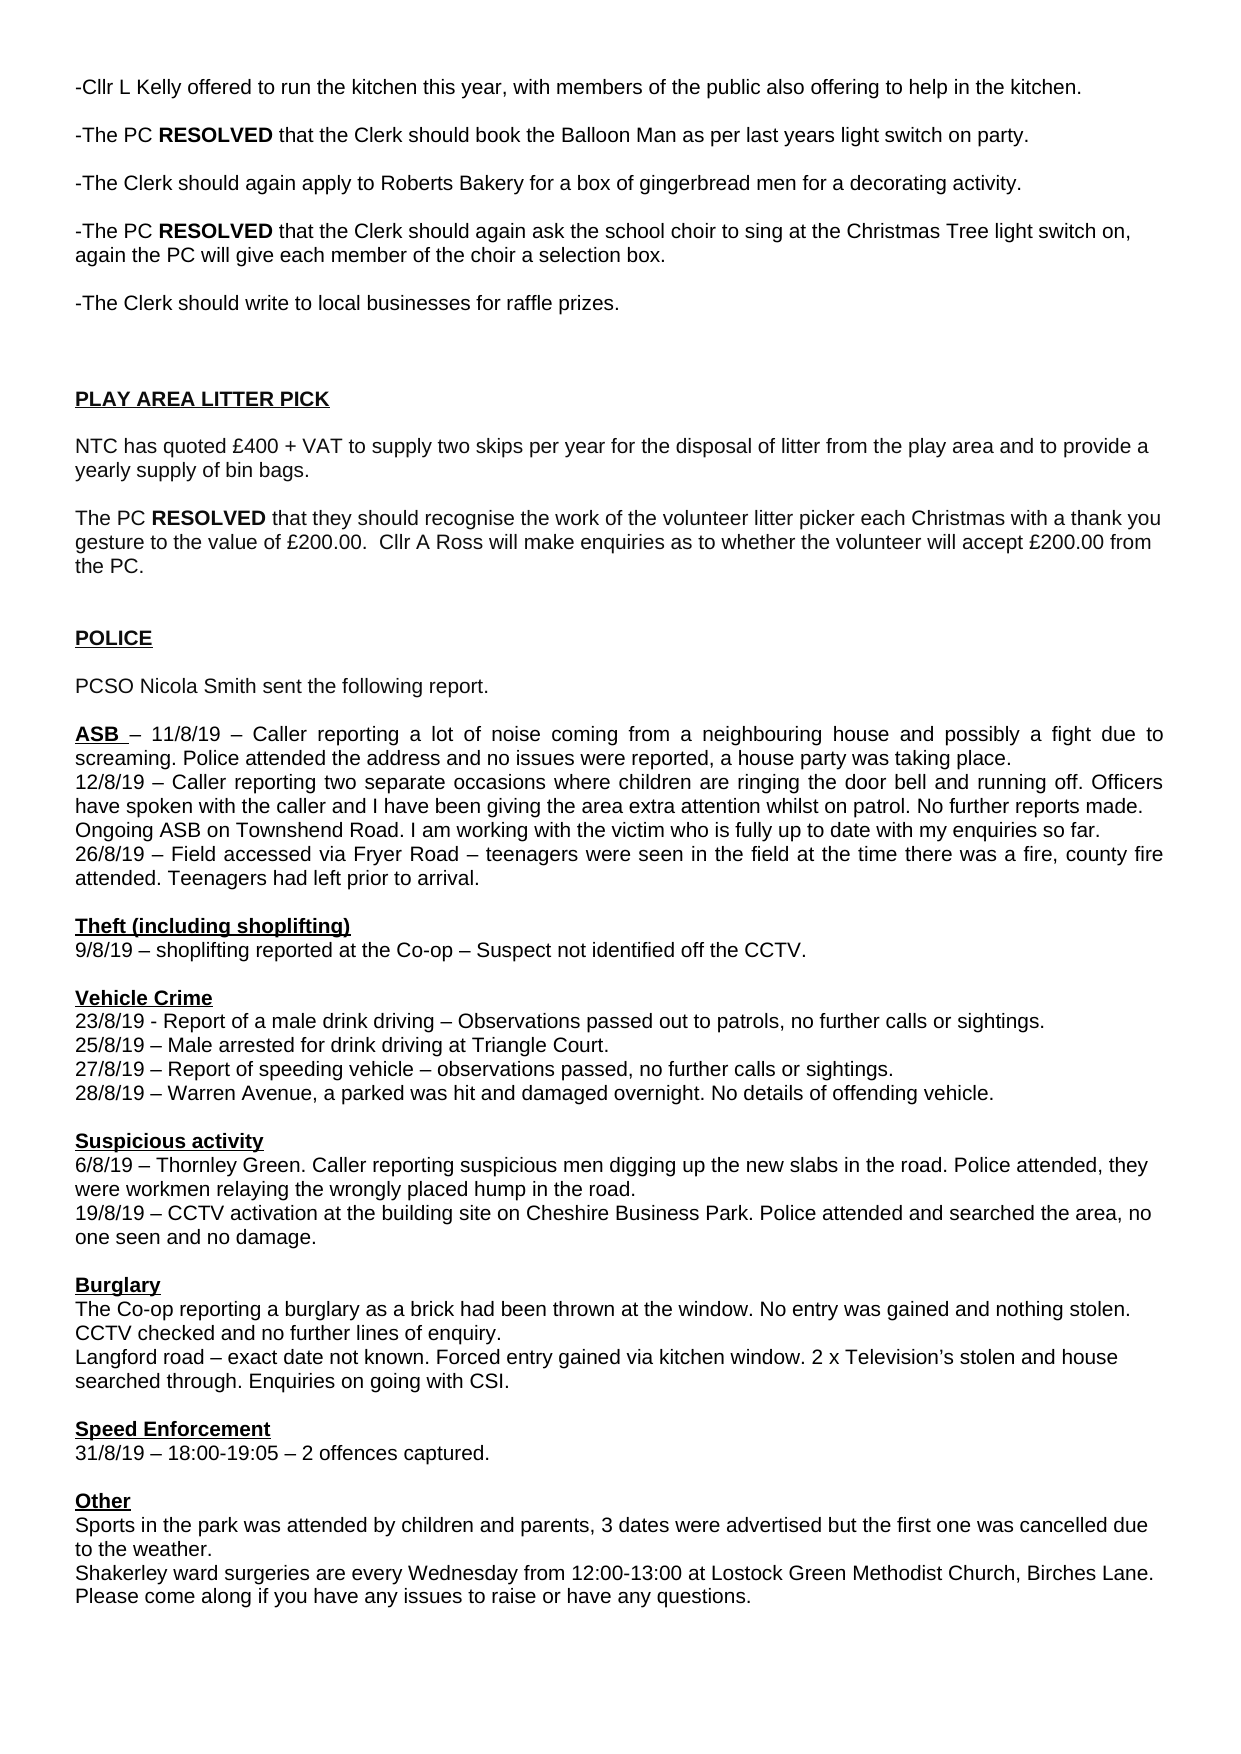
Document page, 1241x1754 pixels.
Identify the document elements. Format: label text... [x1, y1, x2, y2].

text 6/8/19 – Thornley Green. Caller reporting suspicious men digging up the new slabs in the road. Police attended, they were workmen relaying the wrongly placed hump in the road. [75, 1153, 1165, 1201]
text 28/8/19 – Warren Avenue, a parked was hit and damaged overnight. No details of offending vehicle. [75, 1081, 1165, 1105]
text -The Clerk should write to local businesses for raffle prizes. [75, 291, 1165, 314]
text Suspicious activity [75, 1129, 1165, 1153]
text -Cllr L Kelly offered to run the kitchen this year, with members of the public also offering to help in the kitchen. [75, 75, 1165, 99]
text The PC RESOLVED that they should recognise the work of the volunteer litter picker each Christmas with a thank you gesture to the value of £200.00. Cllr A Ross will make enquiries as to whether the volunteer will accept £200.00 from the PC. [75, 506, 1165, 578]
text POLICE [75, 626, 1165, 650]
text -The Clerk should again apply to Roberts Bakery for a box of gingerbread men for a decorating activity. [75, 171, 1165, 195]
text Theft (including shoplifting) [75, 913, 1165, 937]
text NTC has quoted £400 + VAT to supply two skips per year for the disposal of litter from the play area and to provide a yearly supply of bin bags. [75, 434, 1165, 482]
text ASB – 11/8/19 – Caller reporting a lot of noise coming from a neighbouring house and possibly a fight due to screaming. Police attended the address and no issues were reported, a house party was taking place. [75, 722, 1165, 770]
text 9/8/19 – shoplifting reported at the Co-op – Suspect not identified off the CCTV. [75, 937, 1165, 961]
text Shakerley ward surgeries are every Wednesday from 12:00-13:00 at Lostock Green Methodist Church, Birches Lane. Please come along if you have any issues to raise or have any questions. [75, 1560, 1165, 1608]
text PCSO Nicola Smith sent the following report. [75, 674, 1165, 698]
text 31/8/19 – 18:00-19:05 – 2 offences captured. [75, 1441, 1165, 1464]
text Ongoing ASB on Townshend Road. I am working with the victim who is fully up to date with my enquiries so far. [75, 818, 1165, 842]
text Speed Enforcement [75, 1417, 1165, 1441]
text -The PC RESOLVED that the Clerk should book the Balloon Man as per last years light switch on party. [75, 123, 1165, 147]
text Langford road – exact date not known. Forced entry gained via kitchen window. 2 x Television’s stolen and house searched through. Enquiries on going with CSI. [75, 1345, 1165, 1393]
text PLAY AREA LITTER PICK [75, 386, 1165, 410]
text 12/8/19 – Caller reporting two separate occasions where children are ringing the door bell and running off. Officers have spoken with the caller and I have been giving the area extra attention whilst on patrol. No further reports made. [75, 770, 1165, 818]
text Other [75, 1488, 1165, 1512]
text Sports in the park was attended by children and parents, 3 dates were advertised but the first one was cancelled due to the weather. [75, 1512, 1165, 1560]
text 19/8/19 – CCTV activation at the building site on Cheshire Business Park. Police attended and searched the area, no one seen and no damage. [75, 1201, 1165, 1249]
text Vehicle Crime [75, 985, 1165, 1009]
text Burglary [75, 1273, 1165, 1297]
text The Co-op reporting a burglary as a brick had been thrown at the window. No entry was gained and nothing stolen. CCTV checked and no further lines of enquiry. [75, 1297, 1165, 1345]
text 27/8/19 – Report of speeding vehicle – observations passed, no further calls or sightings. [75, 1057, 1165, 1081]
text 26/8/19 – Field accessed via Fryer Road – teenagers were seen in the field at the time there was a fire, county fire attended. Teenagers had left prior to arrival. [75, 842, 1165, 889]
text -The PC RESOLVED that the Clerk should again ask the school choir to sing at the Christmas Tree light switch on, again the PC will give each member of the choir a selection box. [75, 219, 1165, 267]
text 23/8/19 - Report of a male drink driving – Observations passed out to patrols, no further calls or sightings. [75, 1009, 1165, 1033]
text 25/8/19 – Male arrested for drink driving at Triangle Court. [75, 1033, 1165, 1057]
